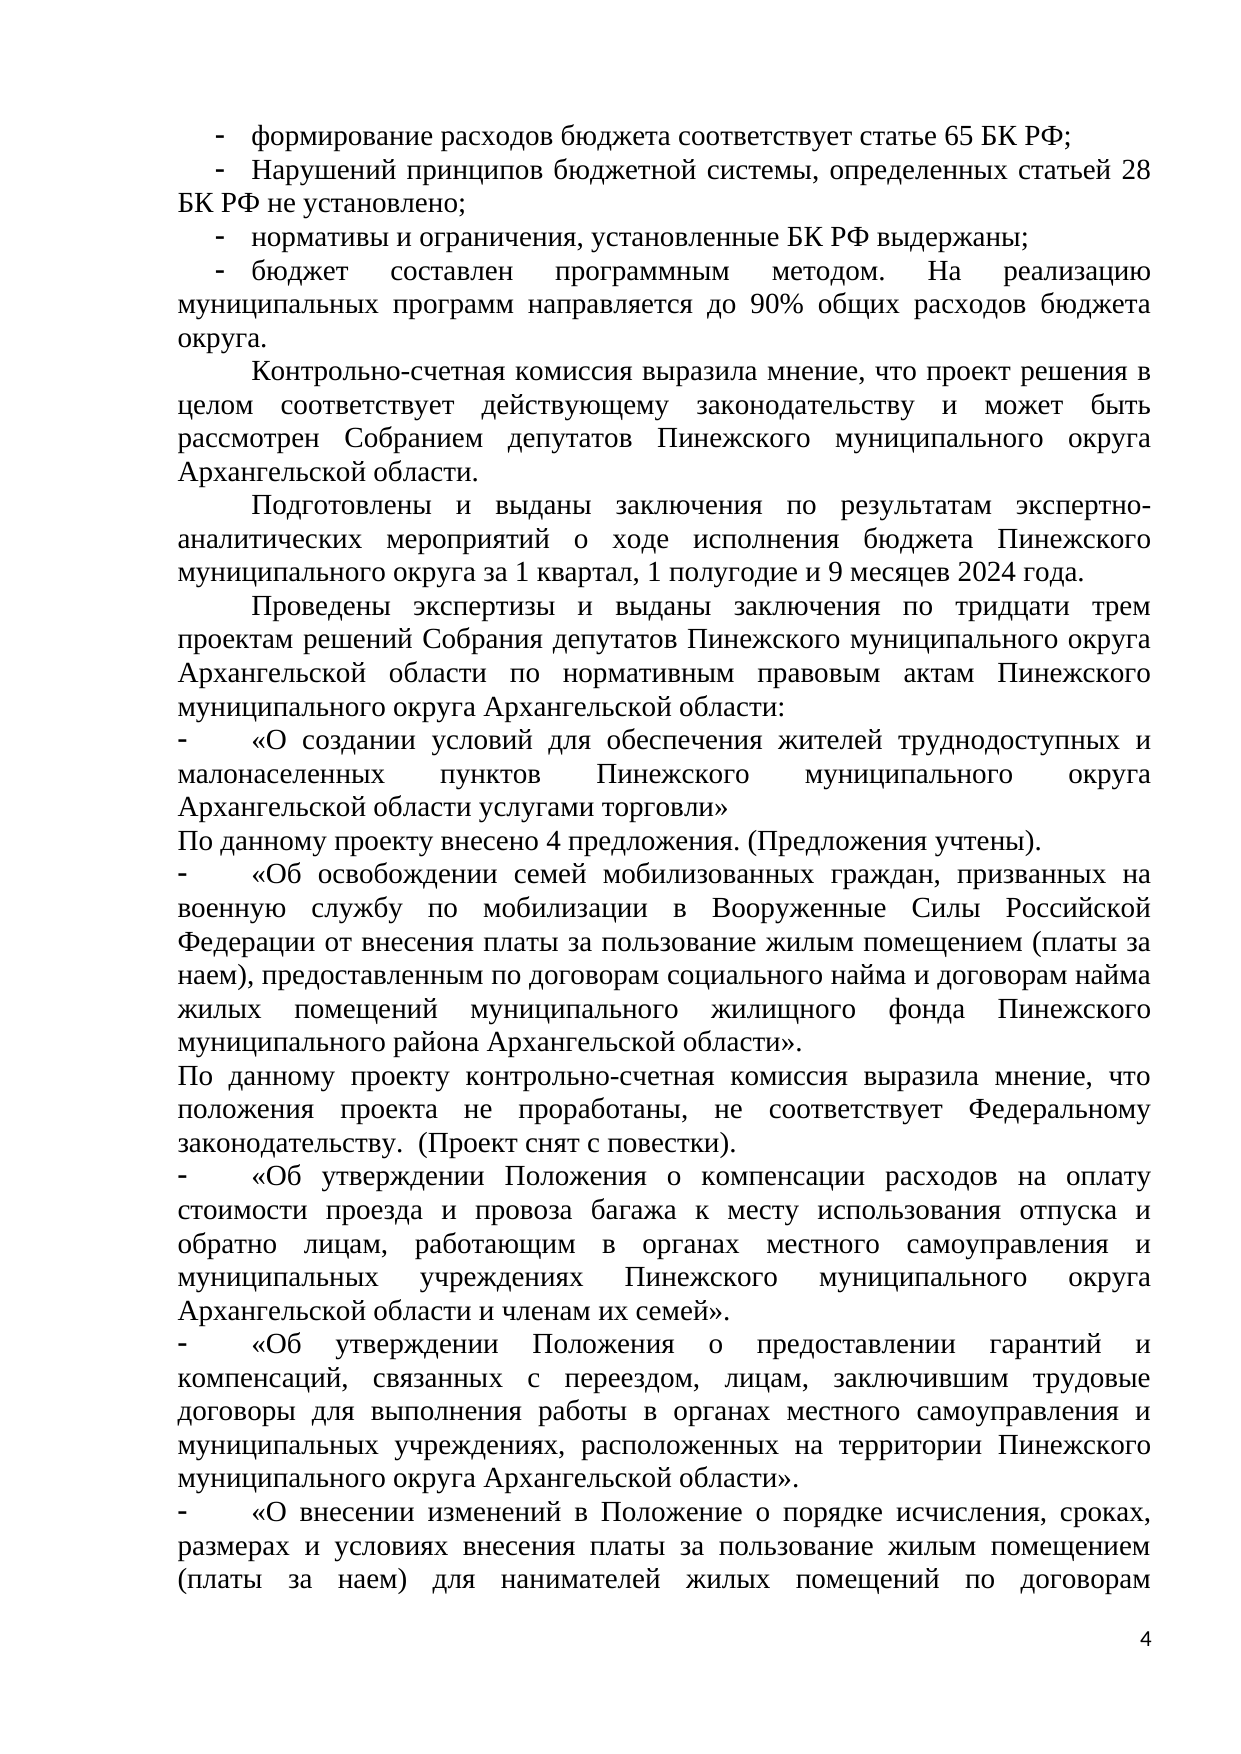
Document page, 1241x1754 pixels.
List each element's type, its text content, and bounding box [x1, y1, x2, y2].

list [177, 1494, 1152, 1595]
text Подготовлены и выданы заключения по результатам экспертно-аналитических мероприятий о ходе исполнения бюджета Пинежского муниципального округа за 1 квартал, 1 полугодие и 9 месяцев 2024 года. [177, 487, 1152, 588]
text Контрольно-счетная комиссия выразила мнение, что проект решения в целом соответствует действующему законодательству и может быть рассмотрен Собранием депутатов Пинежского муниципального округа Архангельской области. [177, 353, 1152, 487]
list «О создании условий для обеспечения жителей труднодоступных и малонаселенных пунктов Пинежского муниципального округа Архангельской области услугами торговли» [177, 722, 1152, 823]
list бюджет составлен программным методом. На реализацию муниципальных программ направляется до 90% общих расходов бюджета округа. [177, 253, 1152, 353]
list Нарушений принципов бюджетной системы, определенных статьей 28 БК РФ не установлено; [177, 152, 1152, 219]
text По данному проекту контрольно-счетная комиссия выразила мнение, что положения проекта не проработаны, не соответствует Федеральному законодательству. (Проект снят с повестки). [177, 1058, 1152, 1158]
list «Об утверждении Положения о предоставлении гарантий и компенсаций, связанных с переездом, лицам, заключившим трудовые договоры для выполнения работы в органах местного самоуправления и муниципальных учреждениях, расположенных на территории Пинежского муниципального округа Архангельской области». [177, 1326, 1152, 1494]
text По данному проекту внесено 4 предложения. (Предложения учтены). [177, 823, 1152, 857]
text Проведены экспертизы и выданы заключения по тридцати трем проектам решений Собрания депутатов Пинежского муниципального округа Архангельской области по нормативным правовым актам Пинежского муниципального округа Архангельской области: [177, 588, 1152, 722]
list нормативы и ограничения, установленные БК РФ выдержаны; [177, 219, 1152, 253]
list «Об утверждении Положения о компенсации расходов на оплату стоимости проезда и провоза багажа к месту использования отпуска и обратно лицам, работающим в органах местного самоуправления и муниципальных учреждениях Пинежского муниципального округа Архангельской области и членам их семей». [177, 1158, 1152, 1326]
list «Об освобождении семей мобилизованных граждан, призванных на военную службу по мобилизации в Вооруженные Силы Российской Федерации от внесения платы за пользование жилым помещением (платы за наем), предоставленным по договорам социального найма и договорам найма жилых помещений муниципального жилищного фонда Пинежского муниципального района Архангельской области». [177, 857, 1152, 1058]
list формирование расходов бюджета соответствует статье 65 БК РФ; [177, 118, 1152, 152]
